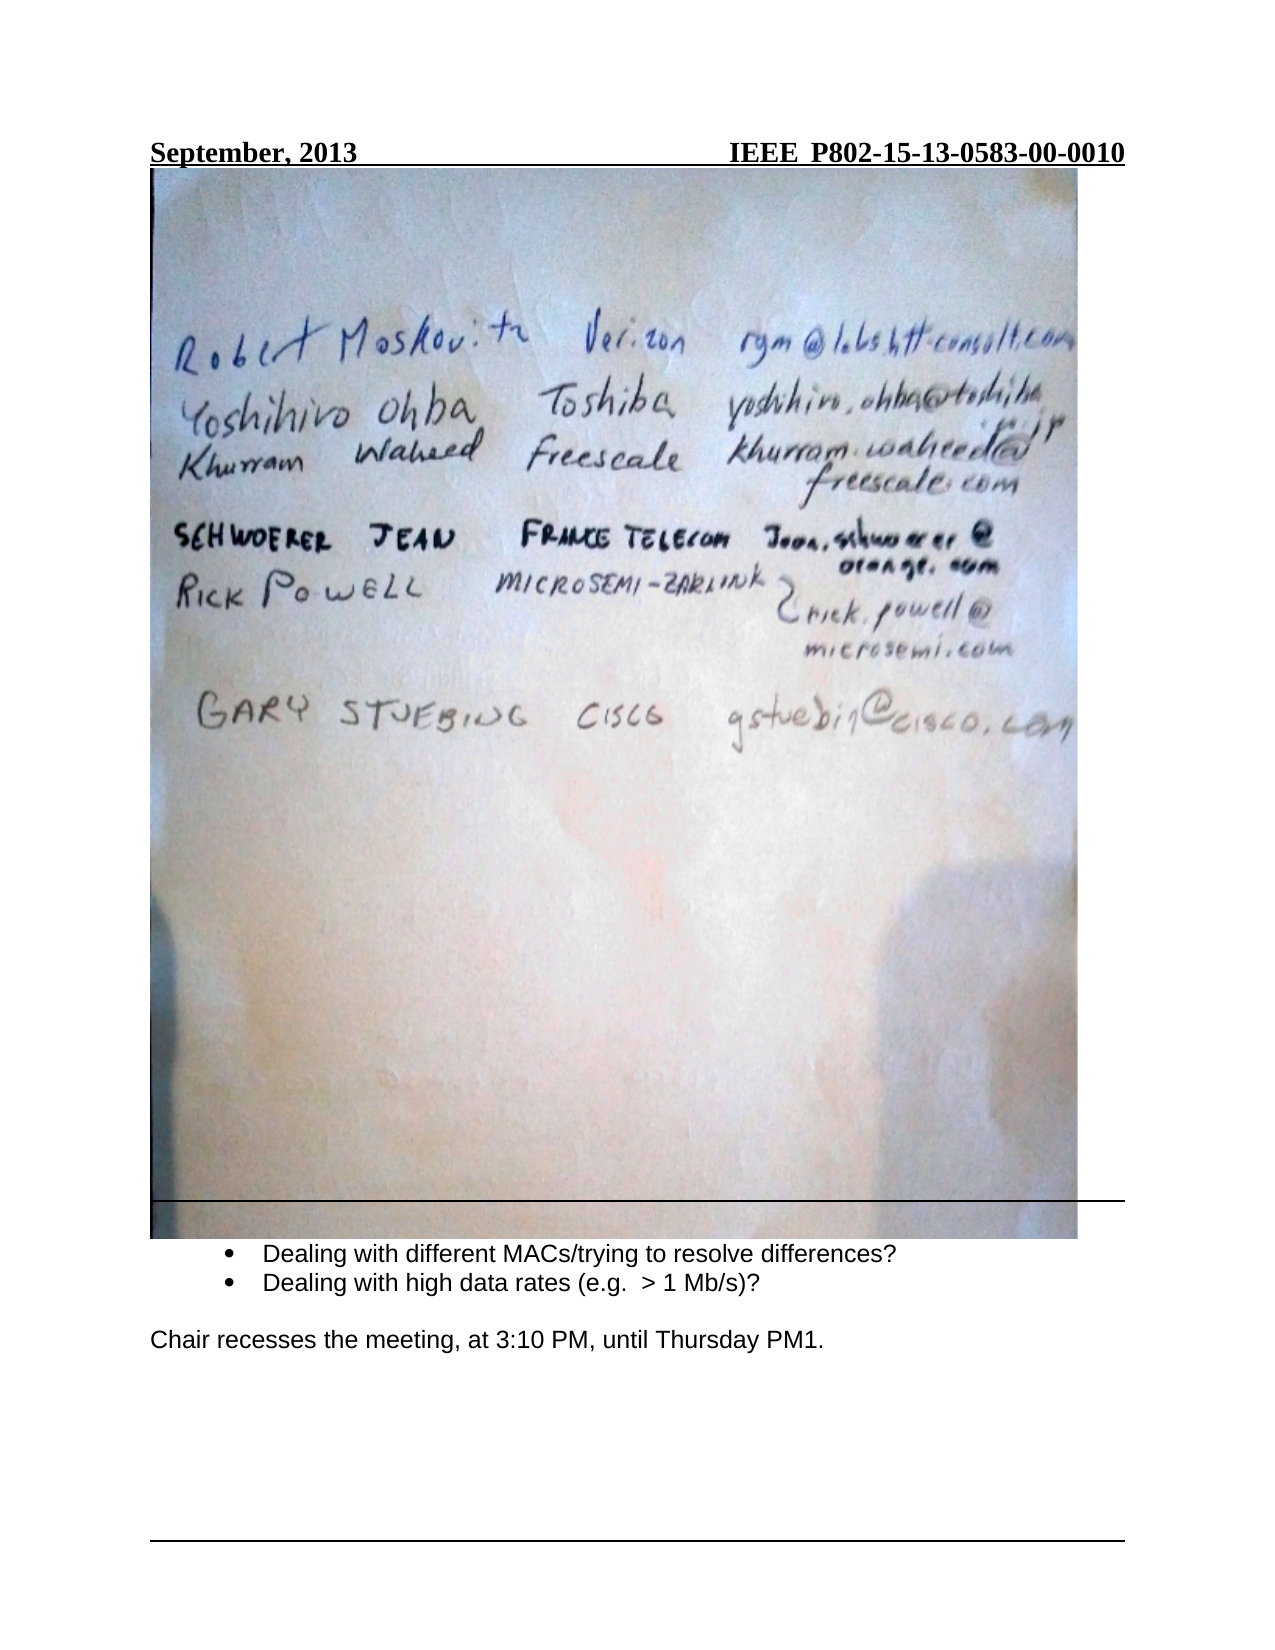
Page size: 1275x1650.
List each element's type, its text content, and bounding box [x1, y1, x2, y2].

text Chair recesses the meeting, at 3:10 PM, until Thursday PM1. [150, 1326, 1125, 1354]
list Dealing with different MACs/trying to resolve differences? [225, 1239, 1125, 1268]
list Dealing with high data rates (e.g. > 1 Mb/s)? [225, 1268, 1125, 1297]
